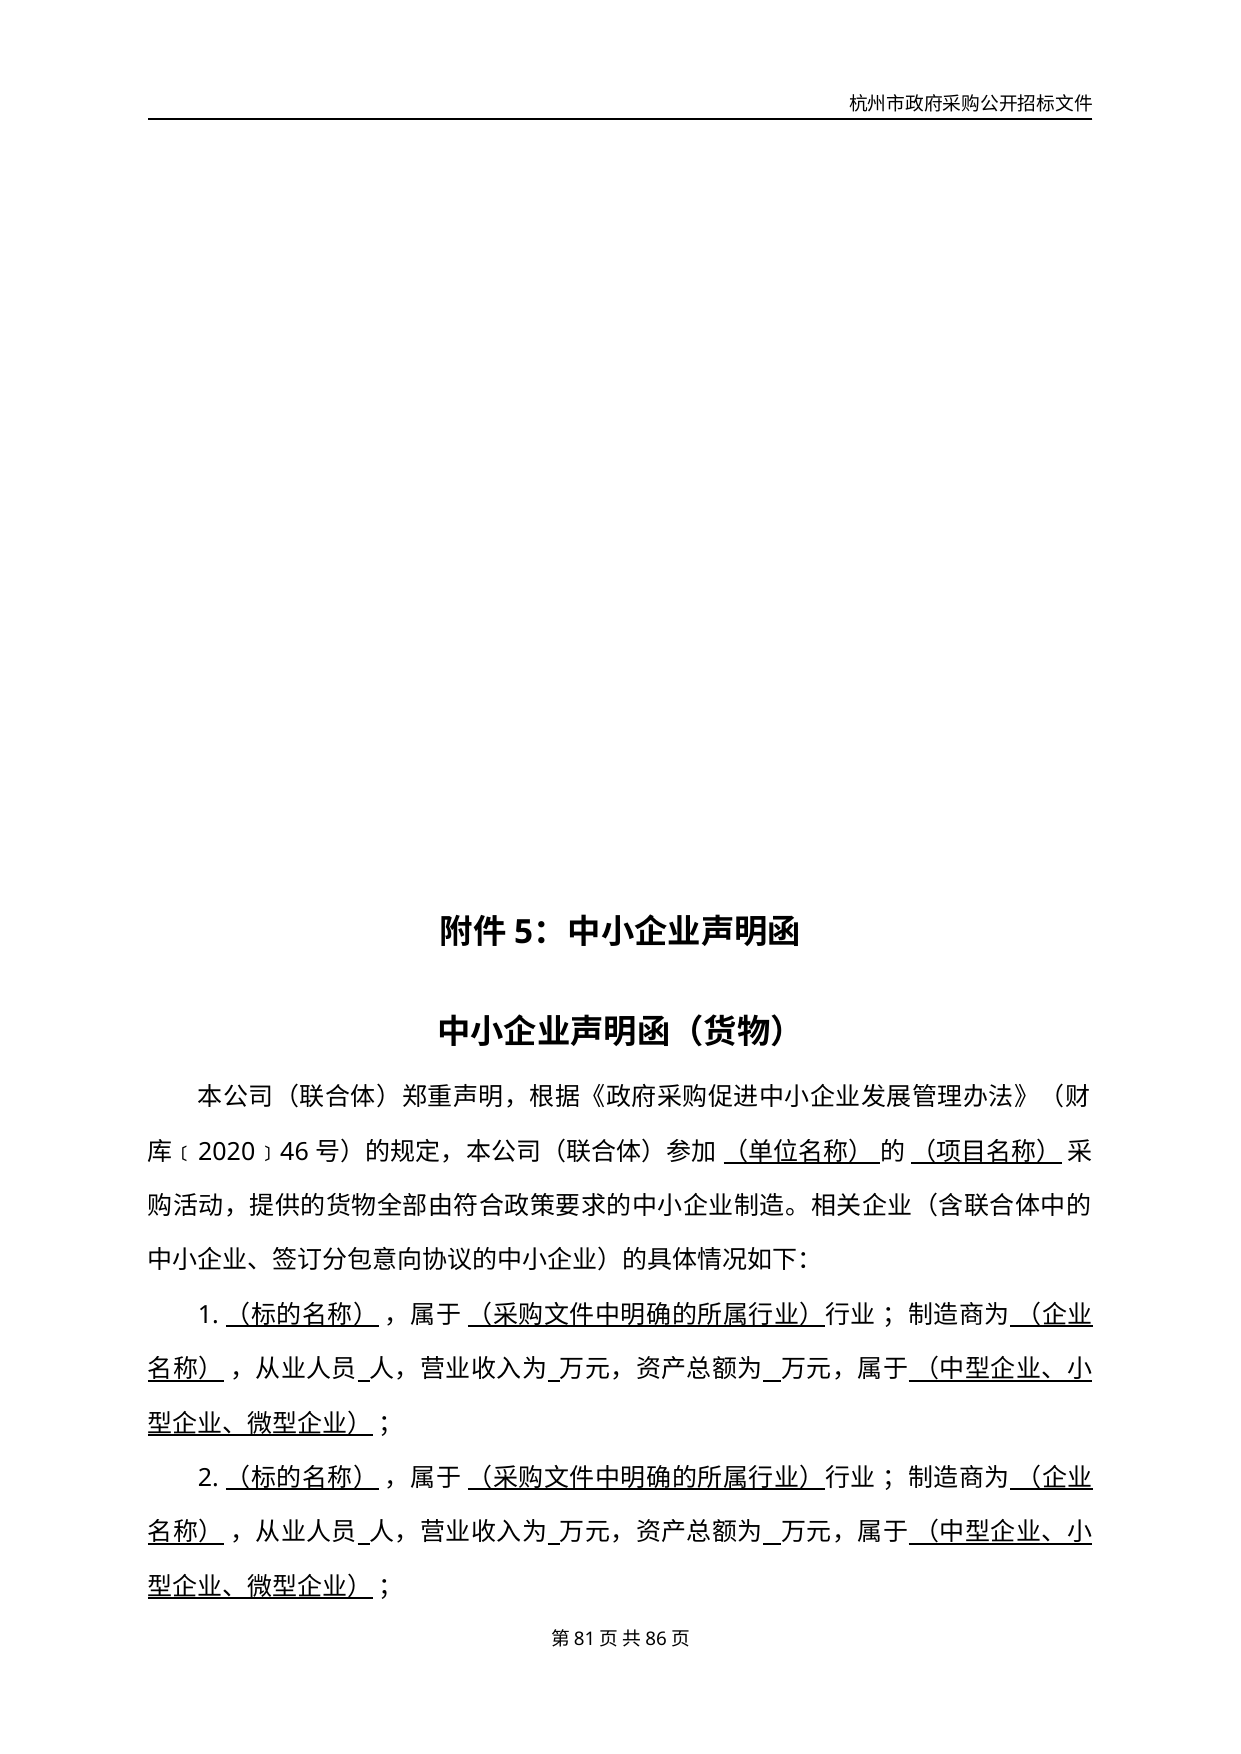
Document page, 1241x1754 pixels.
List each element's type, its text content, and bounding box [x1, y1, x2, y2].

text 本公司（联合体）郑重声明，根据《政府采购促进中小企业发展管理办法》（财库﹝2020﹞46 号）的规定，本公司（联合体）参加 （单位名称） 的 （项目名称） 采购活动，提供的货物全部由符合政策要求的中小企业制造。相关企业（含联合体中的中小企业、签订分包意向协议的中小企业）的具体情况如下： [148, 1077, 1092, 1276]
text 附件5：中小企业声明函 [148, 905, 1092, 953]
text 中小企业声明函（货物） [148, 1004, 1092, 1053]
text 2. （标的名称） ，属于 （采购文件中明确的所属行业）行业 ；制造商为 （企业名称） ，从业人员 人，营业收入为 万元，资产总额为 万元，属于 （中型企业、小型企业、微型企业） ； [148, 1457, 1092, 1602]
text 1. （标的名称） ，属于 （采购文件中明确的所属行业）行业 ；制造商为 （企业名称） ，从业人员 人，营业收入为 万元，资产总额为 万元，属于 （中型企业、小型企业、微型企业） ； [148, 1294, 1092, 1439]
